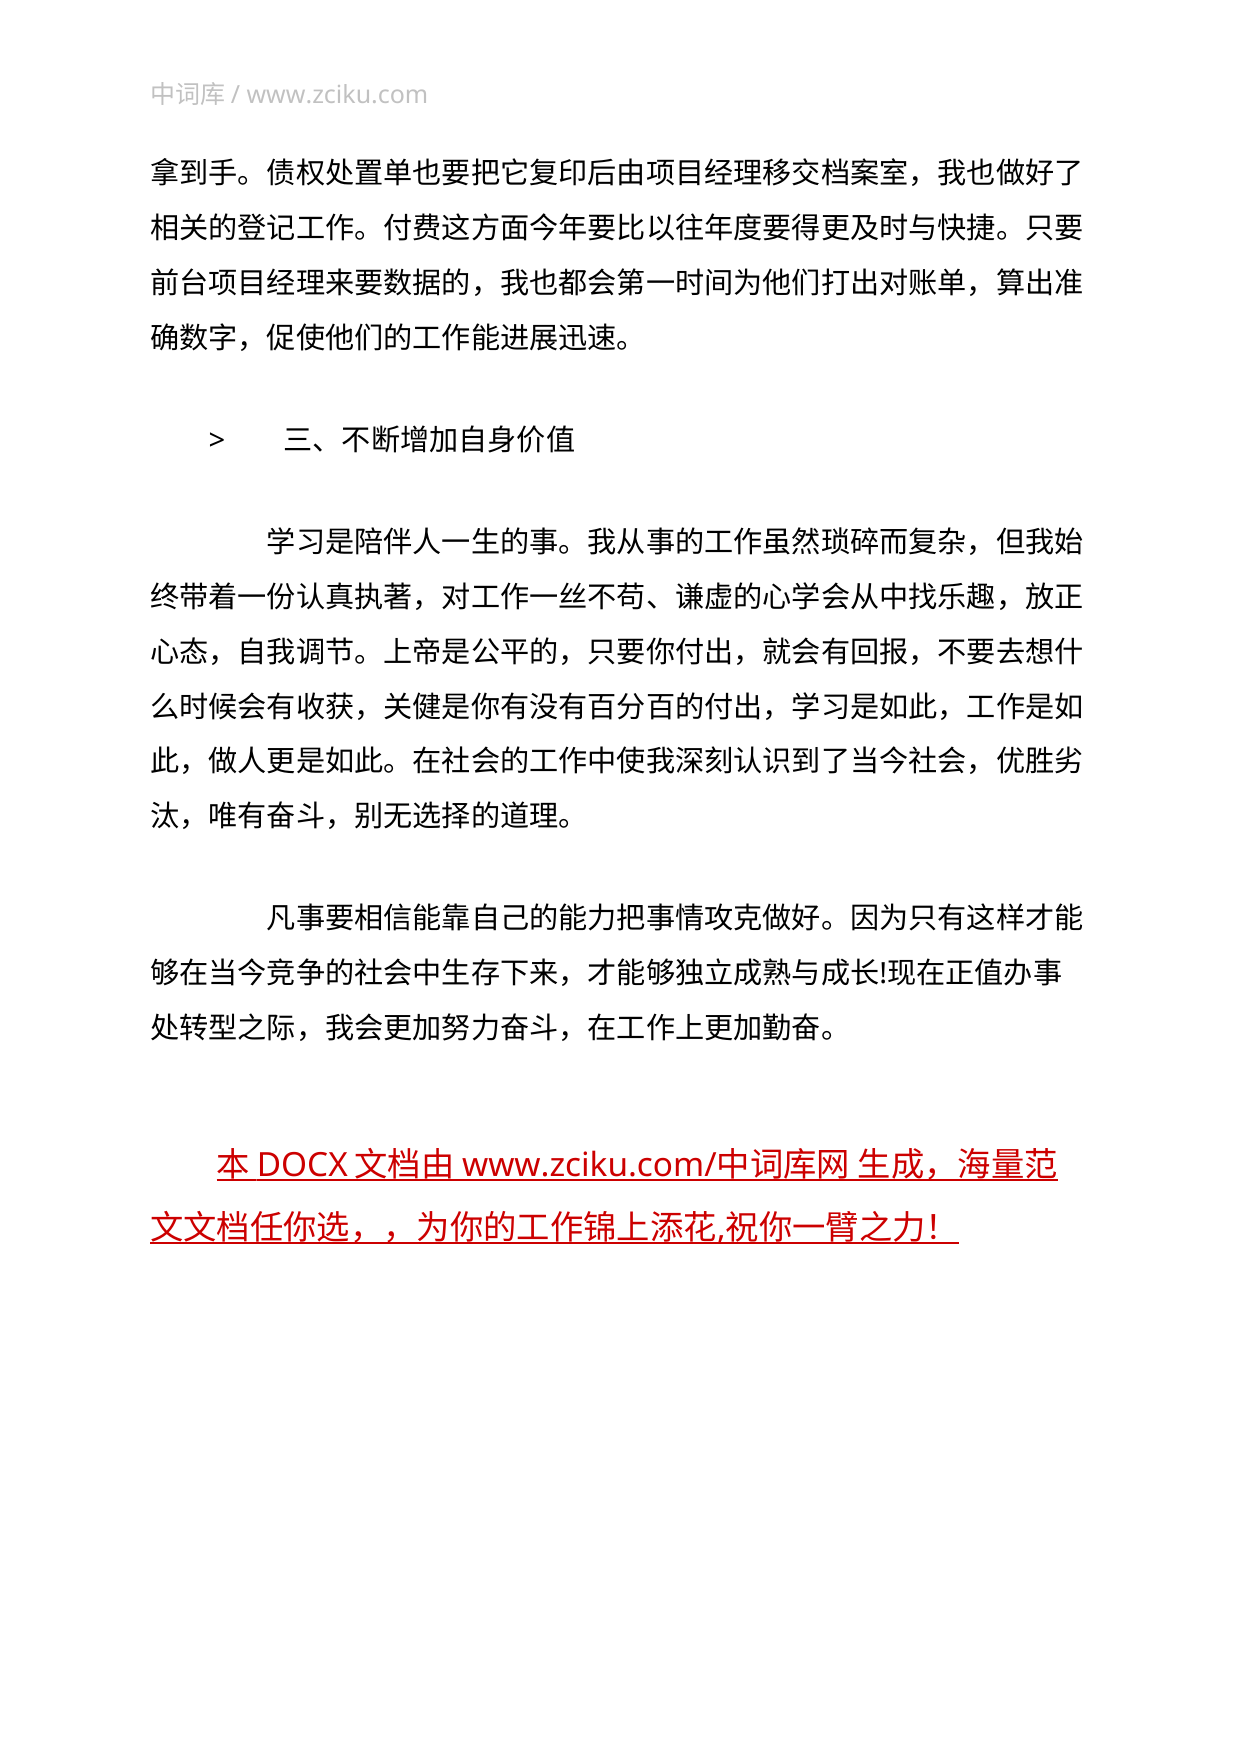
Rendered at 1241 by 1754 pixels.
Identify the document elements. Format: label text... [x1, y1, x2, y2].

text 本DOCX文档由 www.zciku.com/中词库网 生成，海量范文文档任你选，，为你的工作锦上添花,祝你一臂之力！ [150, 1138, 1090, 1249]
text 凡事要相信能靠自己的能力把事情攻克做好。因为只有这样才能够在当今竞争的社会中生存下来，才能够独立成熟与成长!现在正值办事处转型之际，我会更加努力奋斗，在工作上更加勤奋。 [150, 895, 1090, 1047]
text > 三、不断增加自身价值 [150, 416, 1090, 459]
text 学习是陪伴人一生的事。我从事的工作虽然琐碎而复杂，但我始终带着一份认真执著，对工作一丝不苟、谦虚的心学会从中找乐趣，放正心态，自我调节。上帝是公平的，只要你付出，就会有回报，不要去想什么时候会有收获，关健是你有没有百分百的付出，学习是如此，工作是如此，做人更是如此。在社会的工作中使我深刻认识到了当今社会，优胜劣汰，唯有奋斗，别无选择的道理。 [150, 518, 1090, 835]
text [150, 150, 1090, 357]
